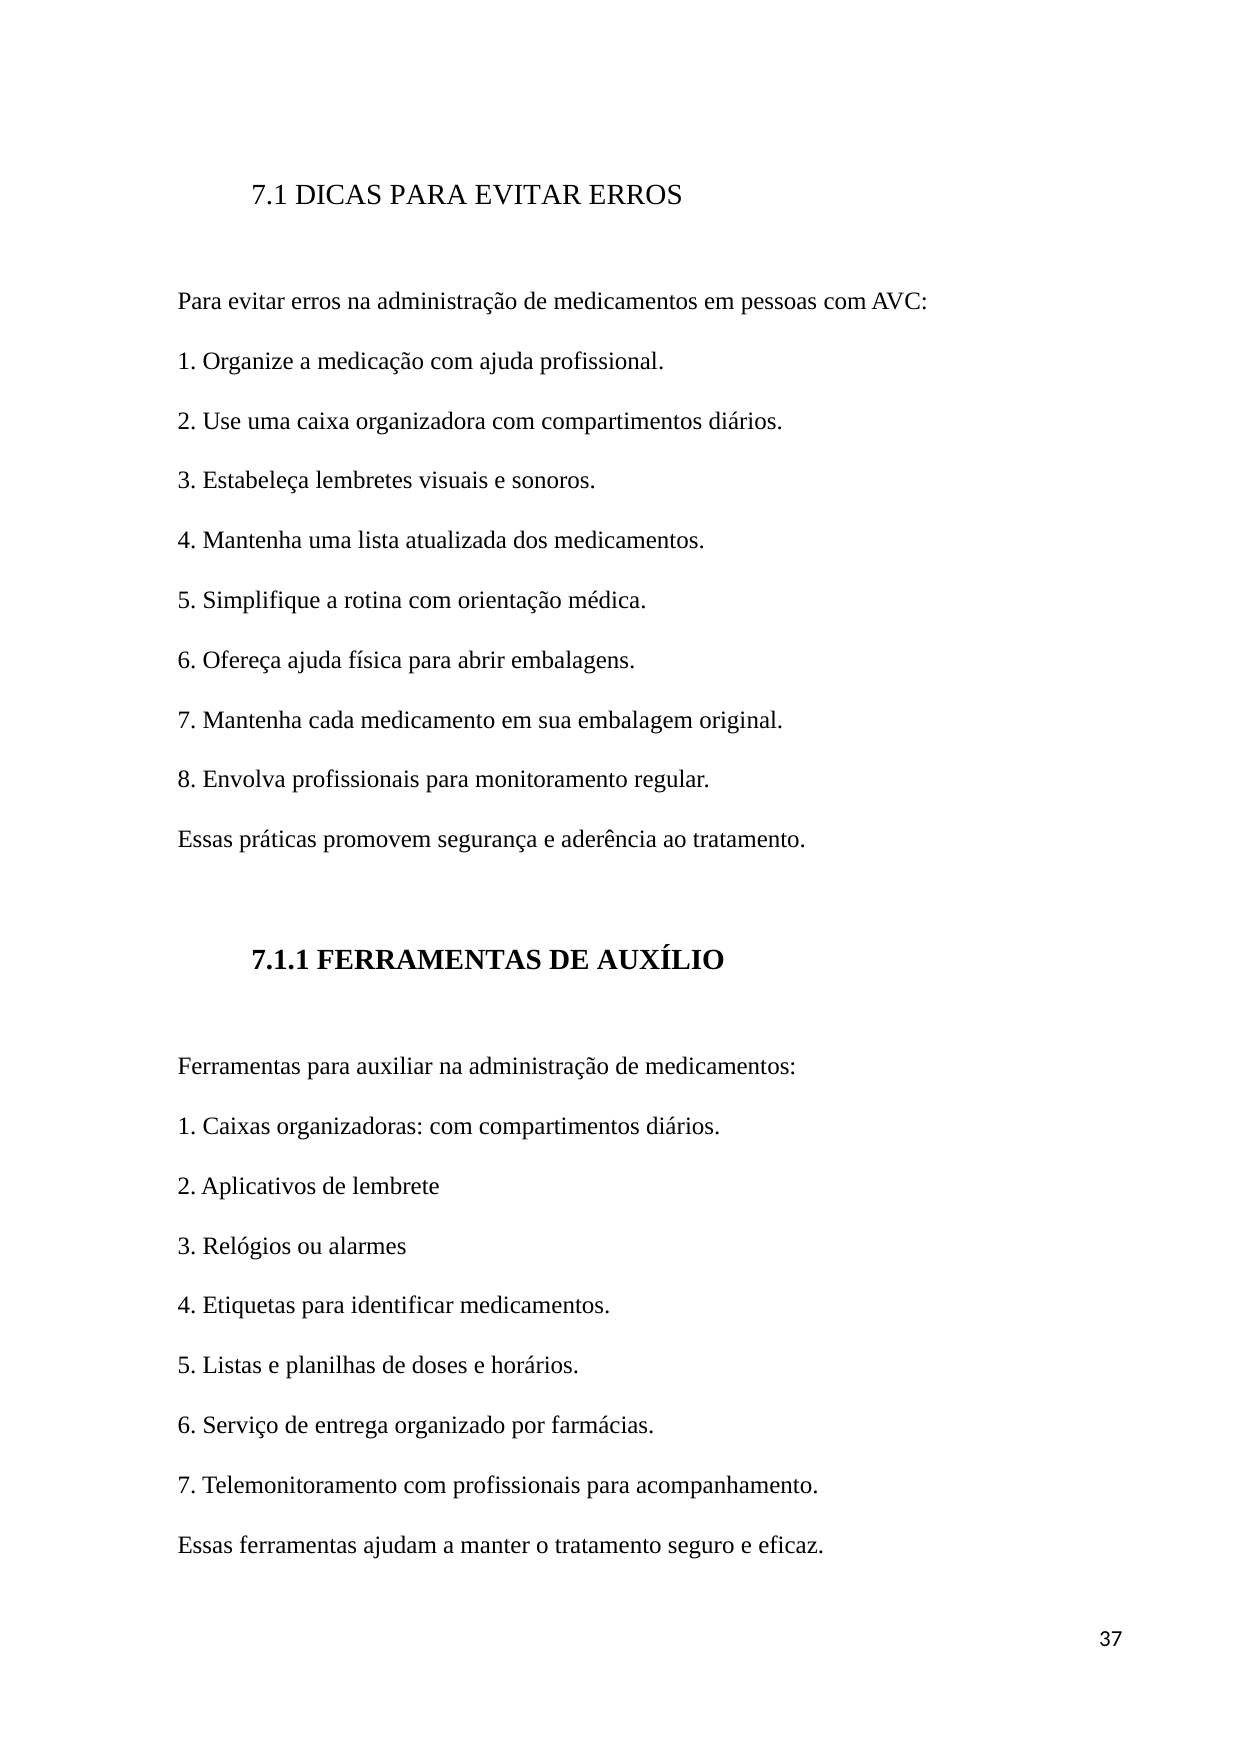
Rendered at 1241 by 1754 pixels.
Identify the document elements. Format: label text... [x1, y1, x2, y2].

subtitle 7.1.1 FERRAMENTAS DE AUXÍLIO [177, 942, 1122, 976]
text 1. Organize a medicação com ajuda profissional. [177, 346, 1122, 375]
text 2. Use uma caixa organizadora com compartimentos diários. [177, 406, 1122, 434]
text 1. Caixas organizadoras: com compartimentos diários. [177, 1111, 1122, 1140]
text 7. Telemonitoramento com profissionais para acompanhamento. [177, 1470, 1122, 1499]
text Essas ferramentas ajudam a manter o tratamento seguro e eficaz. [177, 1530, 1122, 1558]
text 4. Mantenha uma lista atualizada dos medicamentos. [177, 525, 1122, 554]
text 8. Envolva profissionais para monitoramento regular. [177, 764, 1122, 793]
text Para evitar erros na administração de medicamentos em pessoas com AVC: [177, 286, 1122, 315]
text 5. Listas e planilhas de doses e horários. [177, 1350, 1122, 1379]
text 3. Relógios ou alarmes [177, 1231, 1122, 1259]
text 2. Aplicativos de lembrete [177, 1171, 1122, 1200]
text Ferramentas para auxiliar na administração de medicamentos: [177, 1051, 1122, 1080]
text 7. Mantenha cada medicamento em sua embalagem original. [177, 705, 1122, 733]
text Essas práticas promovem segurança e aderência ao tratamento. [177, 824, 1122, 853]
text 6. Serviço de entrega organizado por farmácias. [177, 1410, 1122, 1439]
text 4. Etiquetas para identificar medicamentos. [177, 1291, 1122, 1319]
text 5. Simplifique a rotina com orientação médica. [177, 585, 1122, 614]
text 3. Estabeleça lembretes visuais e sonoros. [177, 466, 1122, 494]
subtitle 7.1 DICAS PARA EVITAR ERROS [177, 177, 1122, 211]
text 6. Ofereça ajuda física para abrir embalagens. [177, 645, 1122, 674]
